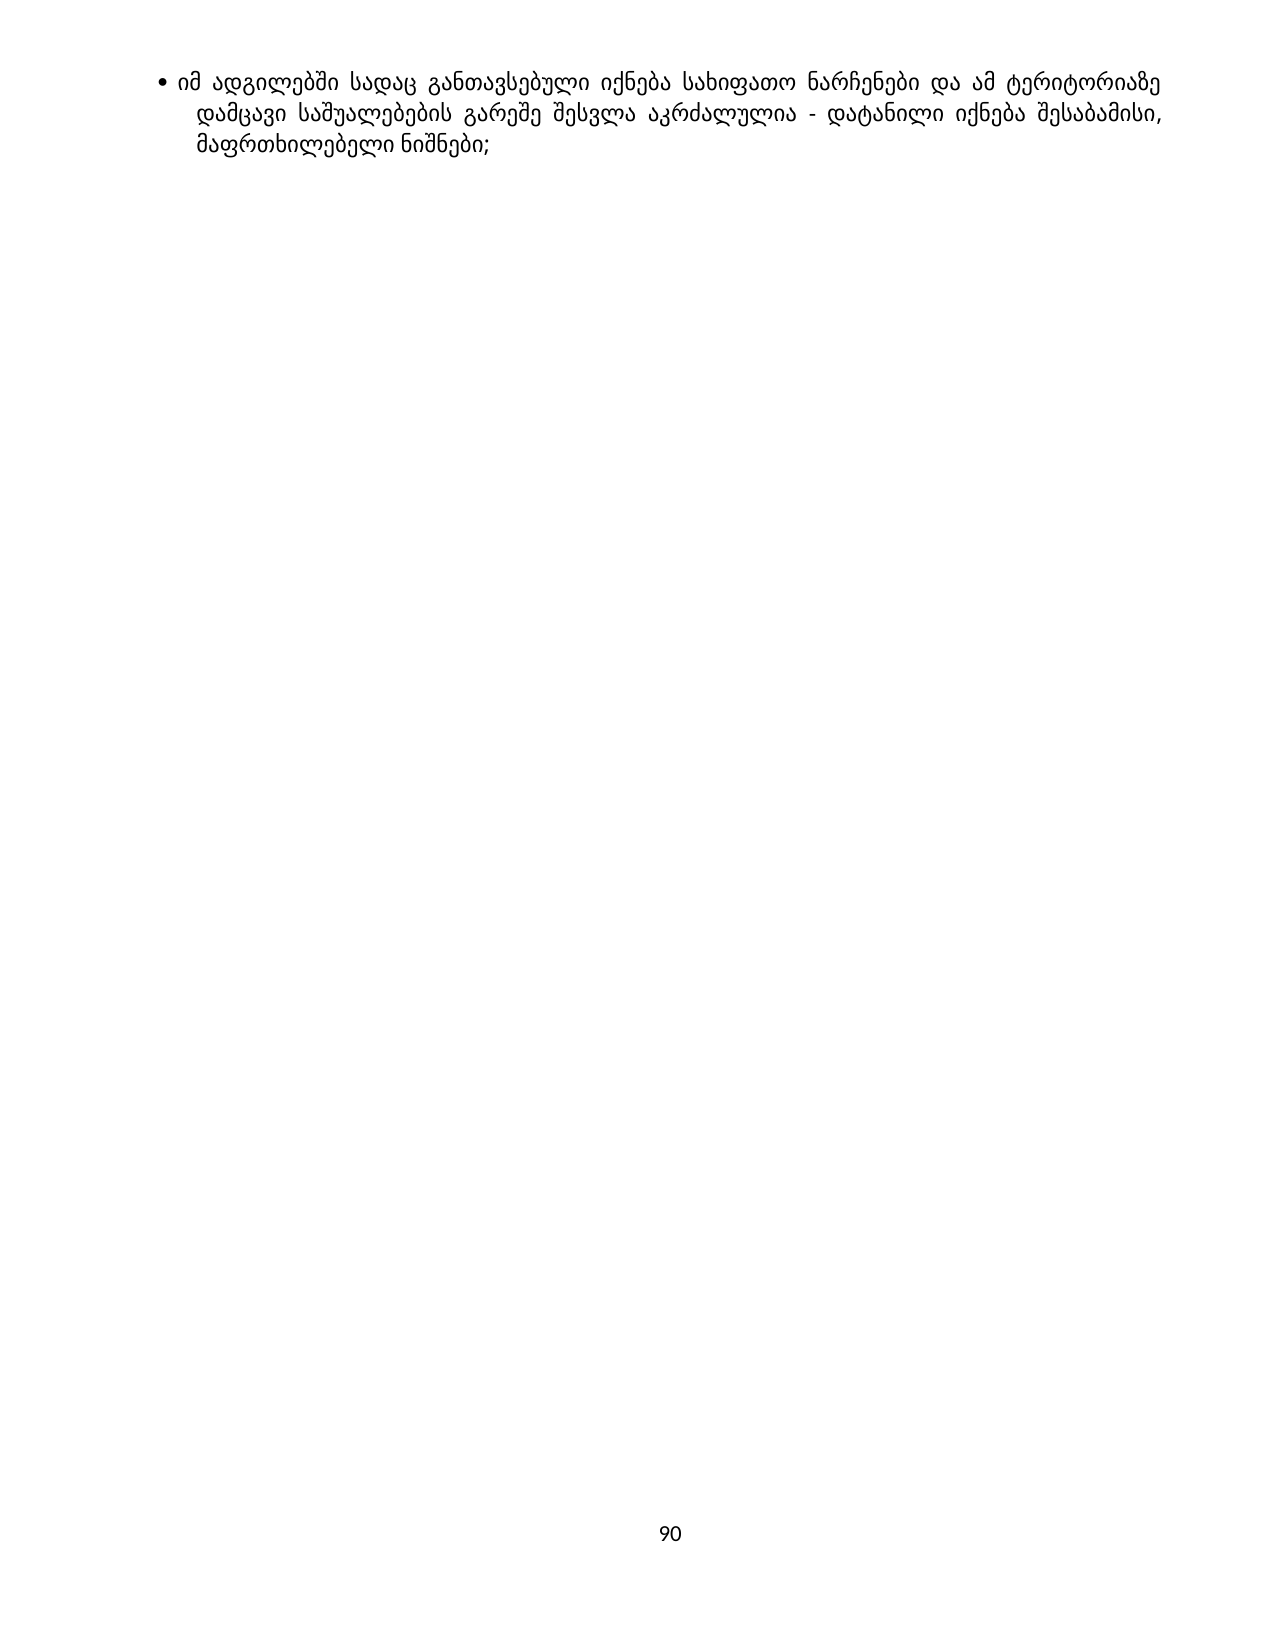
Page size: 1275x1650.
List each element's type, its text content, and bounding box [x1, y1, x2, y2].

list იმ ადგილებში სადაც განთავსებული იქნება სახიფათო ნარჩენები და ამ ტერიტორიაზე დამცავი საშუალებების გარეშე შესვლა აკრძალულია - დატანილი იქნება შესაბამისი, მაფრთხილებელი ნიშნები; [158, 66, 1162, 159]
